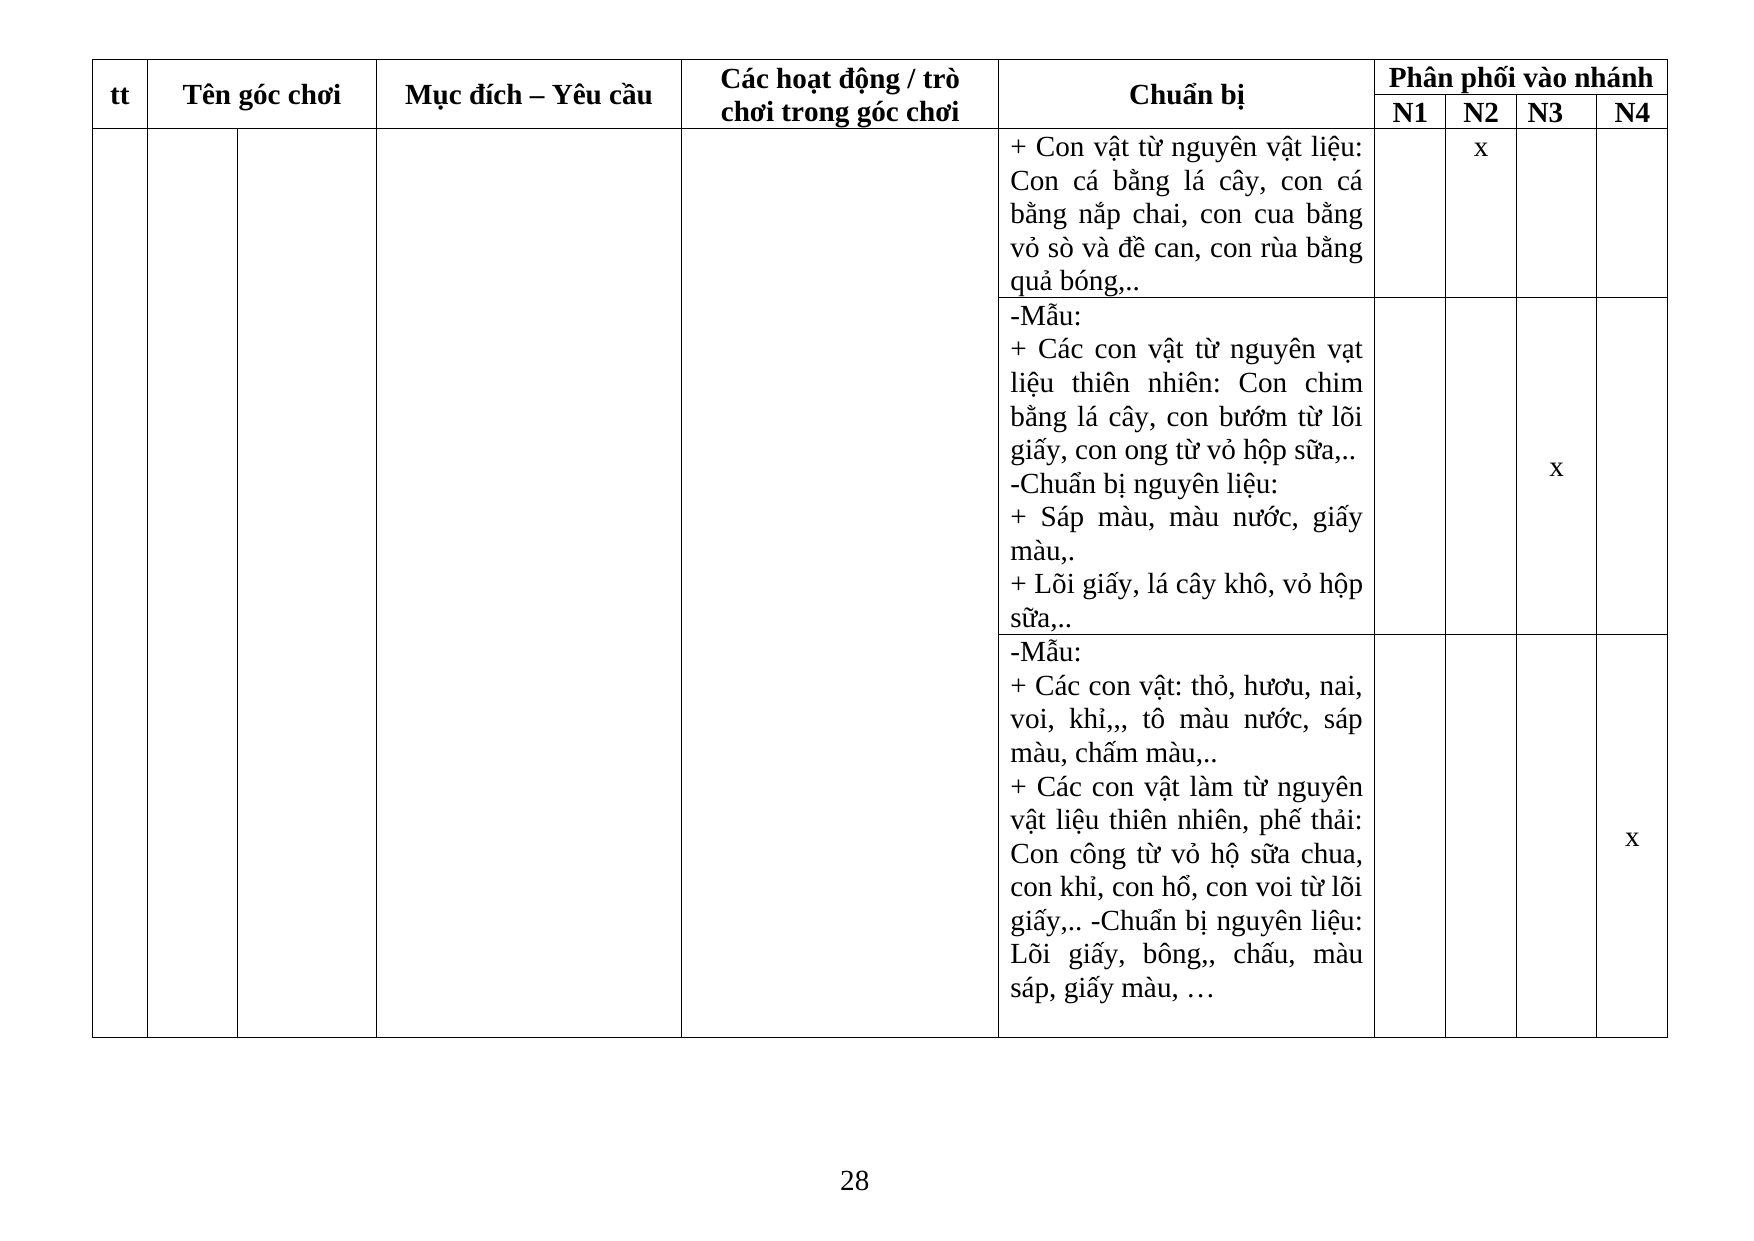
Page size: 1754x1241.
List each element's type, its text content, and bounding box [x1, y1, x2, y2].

table_cell N2 [1446, 95, 1516, 128]
table_cell N4 [1597, 95, 1667, 128]
table_cell x [1597, 635, 1667, 1037]
table_cell [1597, 129, 1667, 297]
table_cell [1517, 635, 1596, 1037]
table_header Tên góc chơi [148, 60, 376, 128]
table_header Mục đích – Yêu cầu [377, 60, 681, 128]
table_cell [1517, 129, 1596, 297]
table_cell x [1446, 129, 1516, 297]
table_header tt [93, 60, 147, 128]
table_cell [1446, 298, 1516, 633]
table_cell [1375, 129, 1445, 297]
table_header Các hoạt động / trò chơi trong góc chơi [682, 60, 998, 128]
table_header Chuẩn bị [999, 60, 1374, 128]
table_cell [1446, 635, 1516, 1037]
table_cell N3 [1517, 95, 1596, 128]
table_cell + Con vật từ nguyên vật liệu: Con cá bằng lá cây, con cá bằng nắp chai, con cua bằng vỏ sò và đề can, con rùa bằng quả bóng,.. [999, 129, 1374, 297]
table_header Phân phối vào nhánh [1375, 60, 1667, 94]
table_cell -Mẫu: + Các con vật từ nguyên vạt liệu thiên nhiên: Con chim bằng lá cây, con bướm từ lõi giấy, con ong từ vỏ hộp sữa,.. -Chuẩn bị nguyên liệu: + Sáp màu, màu nước, giấy màu,. + Lõi giấy, lá cây khô, vỏ hộp sữa,.. [999, 298, 1374, 633]
table_cell [1375, 298, 1445, 633]
table_cell [1375, 635, 1445, 1037]
table_cell [1597, 298, 1667, 633]
table_cell N1 [1375, 95, 1445, 128]
table_cell x [1517, 298, 1596, 633]
table_cell -Mẫu: + Các con vật: thỏ, hươu, nai, voi, khỉ,,, tô màu nước, sáp màu, chấm màu,.. + Các con vật làm từ nguyên vật liệu thiên nhiên, phế thải: Con công từ vỏ hộ sữa chua, con khỉ, con hổ, con voi từ lõi giấy,.. -Chuẩn bị nguyên liệu: Lõi giấy, bông,, chấu, màu sáp, giấy màu, … [999, 635, 1374, 1037]
